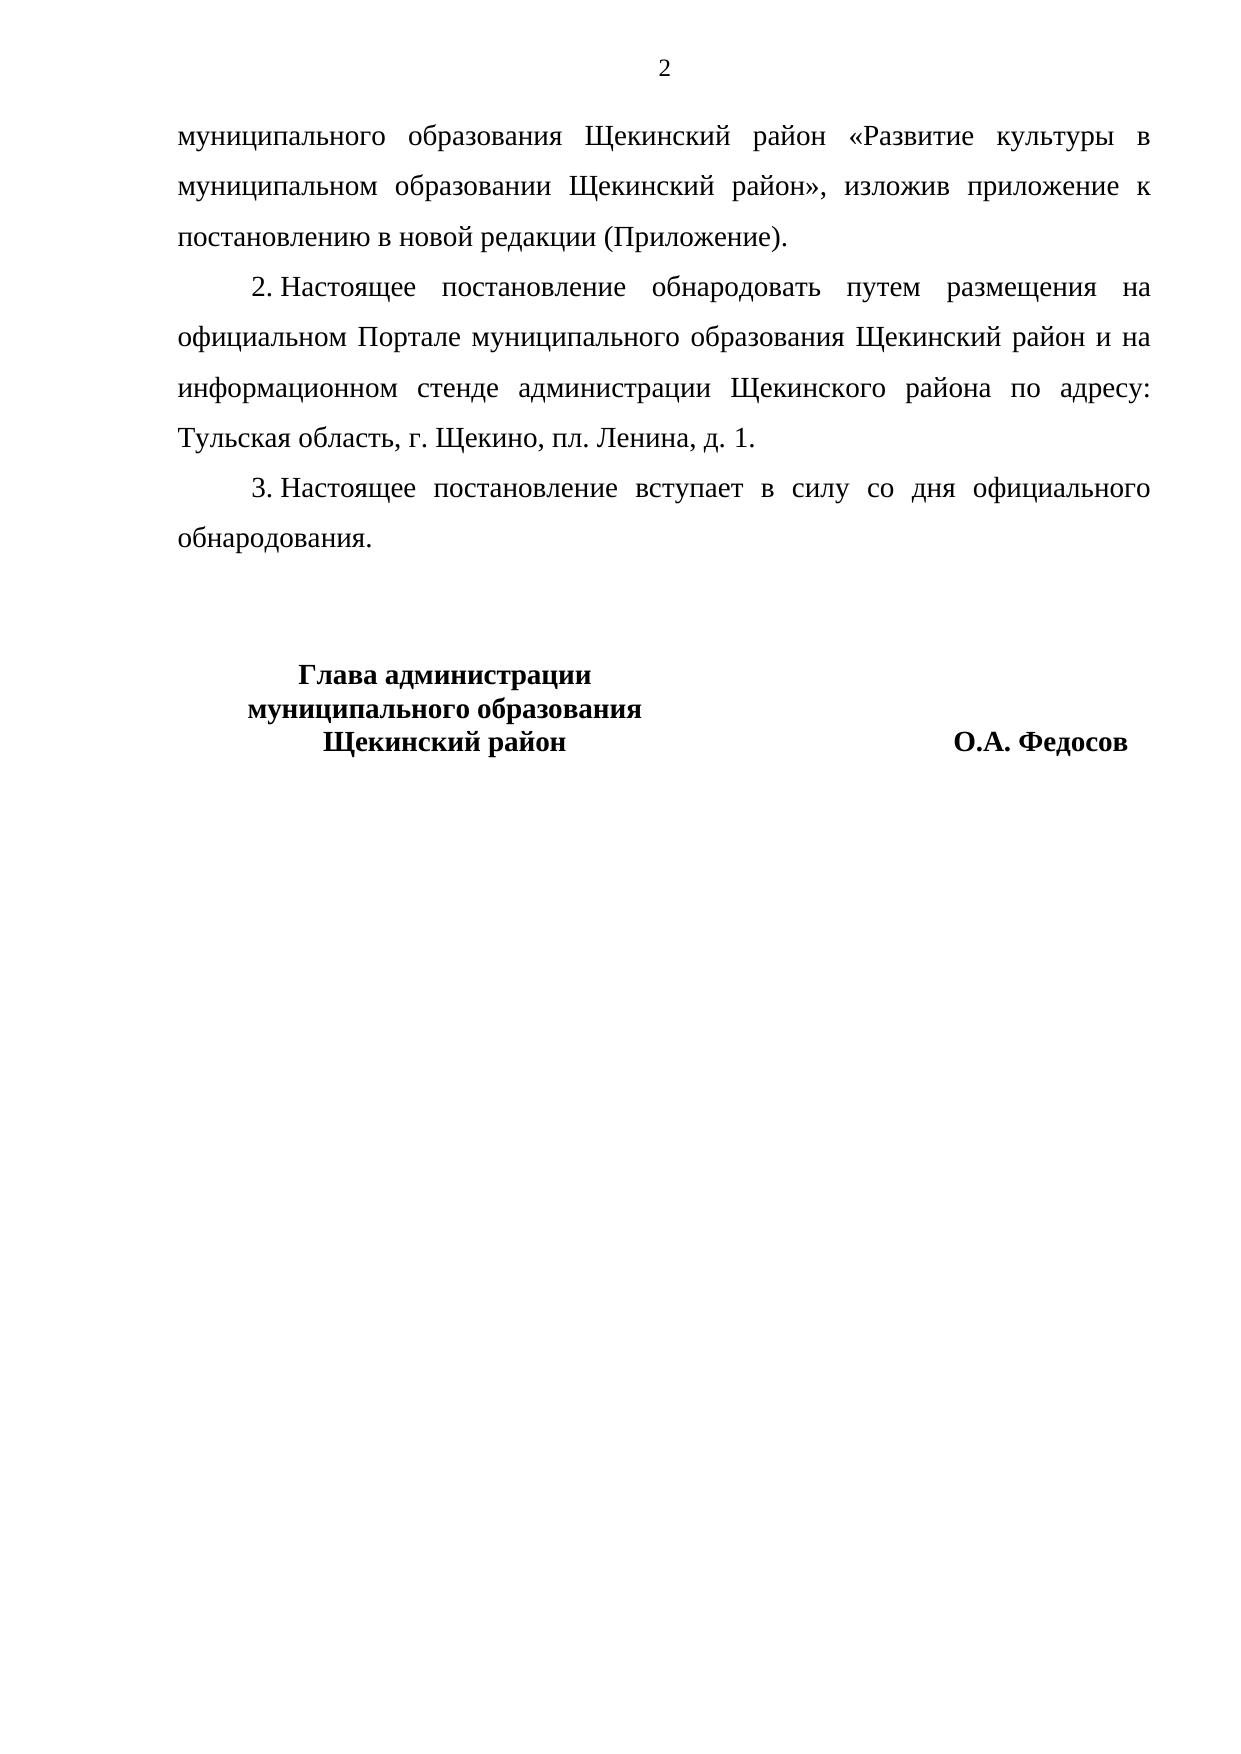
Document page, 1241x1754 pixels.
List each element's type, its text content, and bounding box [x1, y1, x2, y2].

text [177, 118, 1152, 252]
table_header О.А. Федосов [724, 657, 1139, 758]
text 2. Настоящее постановление обнародовать путем размещения на официальном Портале муниципального образования Щекинский район и на информационном стенде администрации Щекинского района по адресу: Тульская область, г. Щекино, пл. Ленина, д. 1. [177, 269, 1152, 453]
table_header Глава администрации муниципального образования Щекинский район [166, 657, 723, 758]
text 3. Настоящее постановление вступает в силу со дня официального обнародования. [177, 470, 1152, 554]
